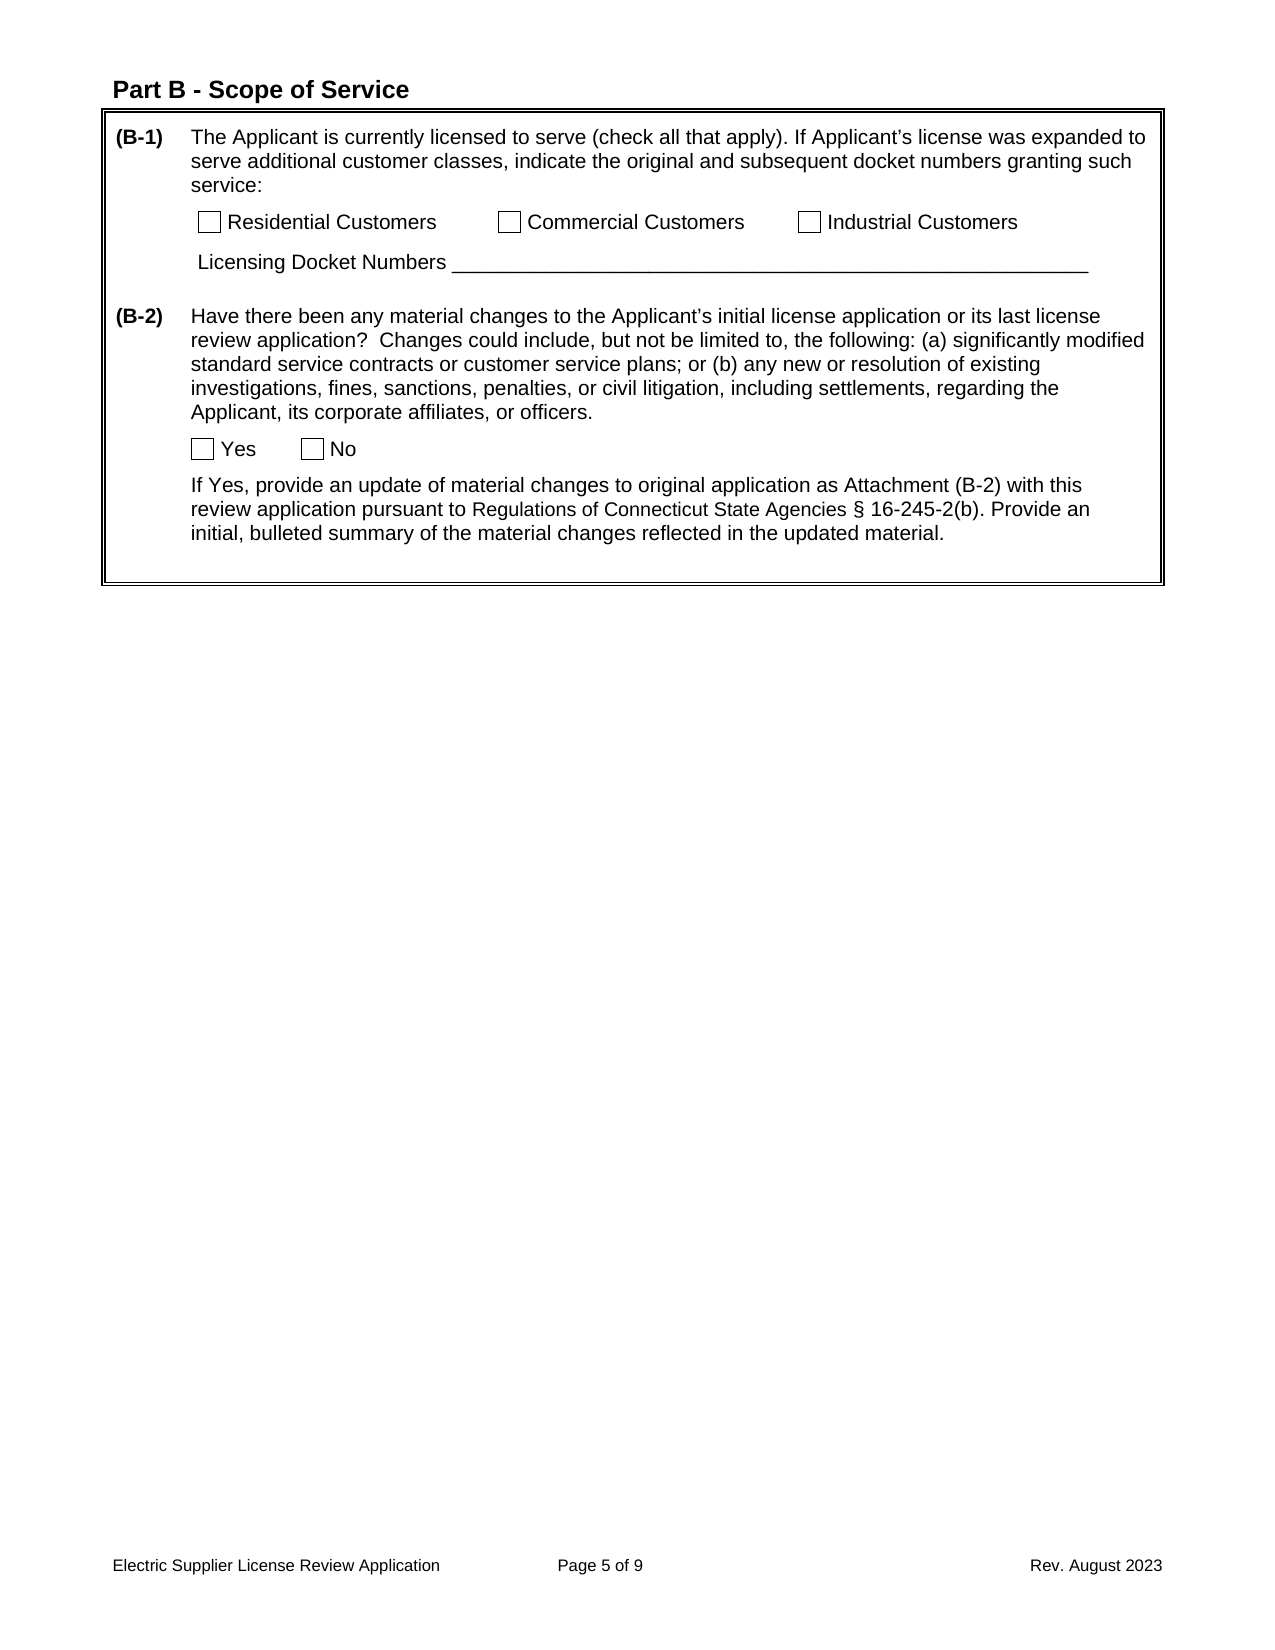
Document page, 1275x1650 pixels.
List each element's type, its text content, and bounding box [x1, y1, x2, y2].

table_cell (B-2) Have there been any material changes to the Applicant’s initial license application or its last license review application? Changes could include, but not be limited to, the following: (a) significantly modified standard service contracts or customer service plans; or (b) any new or resolution of existing investigations, fines, sanctions, penalties, or civil litigation, including settlements, regarding the Applicant, its corporate affiliates, or officers. Yes No If Yes, provide an update of material changes to original application as Attachment (B-2) with this review application pursuant to Regulations of Connecticut State Agencies § 16-245-2(b). Provide an initial, bulleted summary of the material changes reflected in the updated material. [106, 292, 1160, 581]
text Part B - Scope of Service [112, 75, 1162, 104]
table_header (B-1) The Applicant is currently licensed to serve (check all that apply). If Applicant’s license was expanded to serve additional customer classes, indicate the original and subsequent docket numbers granting such service: Residential Customers Commercial Customers Industrial Customers Licensing Docket Numbers _______________________________________________________ [106, 113, 1160, 292]
